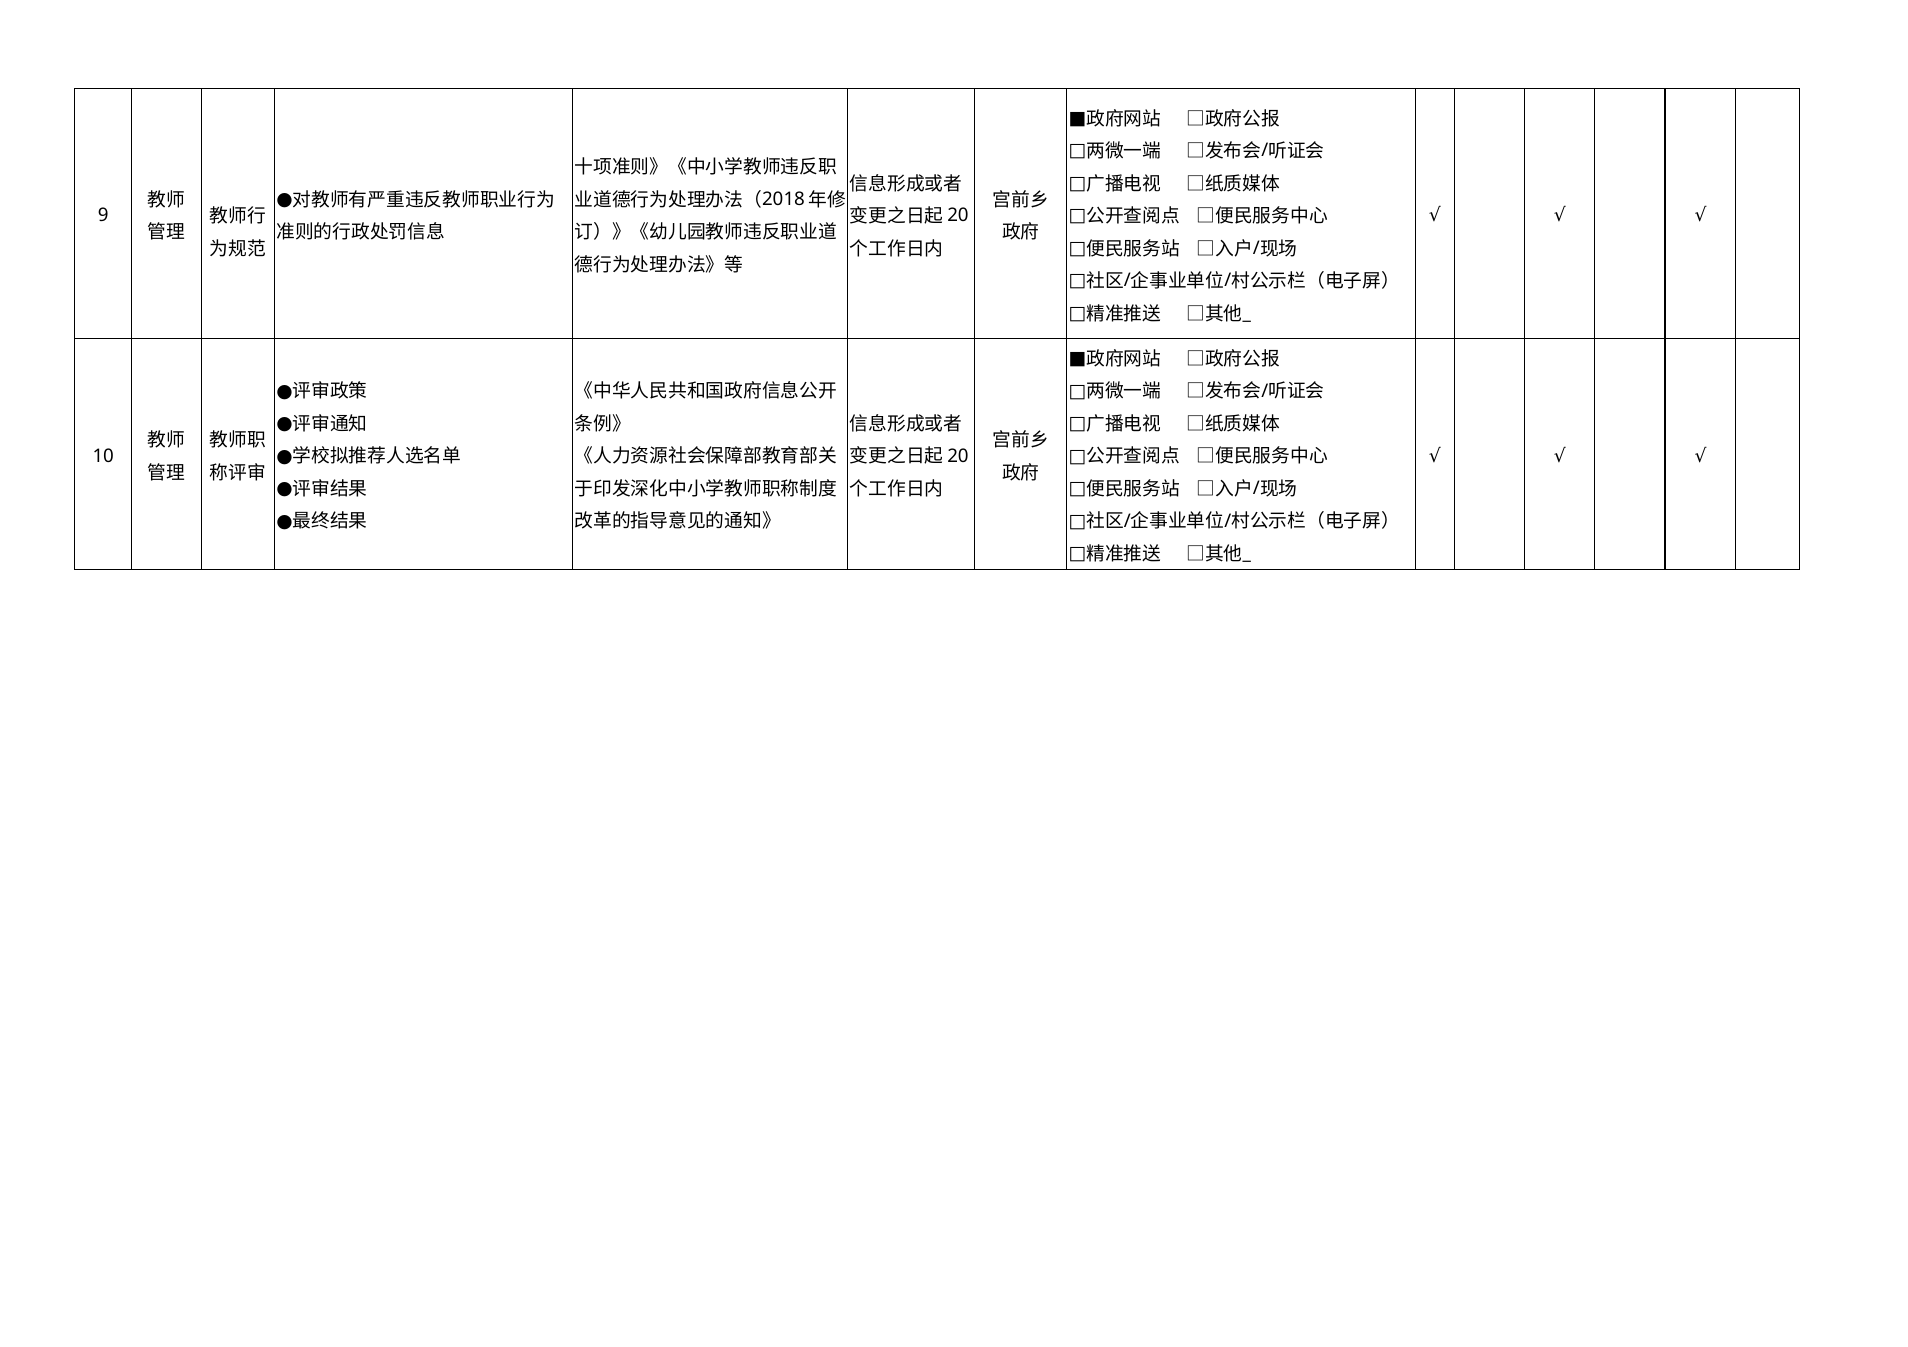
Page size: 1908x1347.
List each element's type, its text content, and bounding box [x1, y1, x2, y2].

table_cell 9 [75, 89, 131, 338]
table_cell √ [1525, 89, 1594, 338]
table_cell 宫前乡 政府 [975, 89, 1066, 338]
table_cell √ [1666, 339, 1735, 568]
table_cell 10 [75, 339, 131, 568]
table_cell √ [1525, 339, 1594, 568]
table_cell [1595, 89, 1664, 338]
table_cell 宫前乡 政府 [975, 339, 1066, 568]
table_cell √ [1666, 89, 1735, 338]
table_cell [1455, 89, 1524, 338]
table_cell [1067, 89, 1415, 338]
table_cell ■政府网站 □政府公报 □两微一端 □发布会/听证会 □广播电视 □纸质媒体 □公开查阅点 □便民服务中心 □便民服务站 □入户/现场 □社区/企事业单位/村公示栏（电子屏） □精准推送 □其他_ [1067, 339, 1415, 568]
table_cell 教师行为规范 [202, 89, 274, 338]
table_cell √ [1416, 89, 1454, 338]
table_cell √ [1416, 339, 1454, 568]
table_cell 教师 管理 [132, 339, 201, 568]
table_cell 信息形成或者变更之日起20 个工作日内 [848, 89, 974, 338]
table_cell [1736, 339, 1799, 568]
table_cell [1736, 89, 1799, 338]
table_cell [1595, 339, 1664, 568]
table_cell 教师 管理 [132, 89, 201, 338]
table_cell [573, 89, 847, 338]
table_cell 教师职称评审 [202, 339, 274, 568]
table_cell 信息形成或者变更之日起20 个工作日内 [848, 339, 974, 568]
table_cell [1455, 339, 1524, 568]
table_cell ●对教师有严重违反教师职业行为准则的行政处罚信息 [275, 89, 572, 338]
table_cell ●评审政策 ●评审通知 ●学校拟推荐人选名单 ●评审结果 ●最终结果 [275, 339, 572, 568]
table_cell 《中华人民共和国政府信息公开条例》 《人力资源社会保障部教育部关于印发深化中小学教师职称制度改革的指导意见的通知》 [573, 339, 847, 568]
